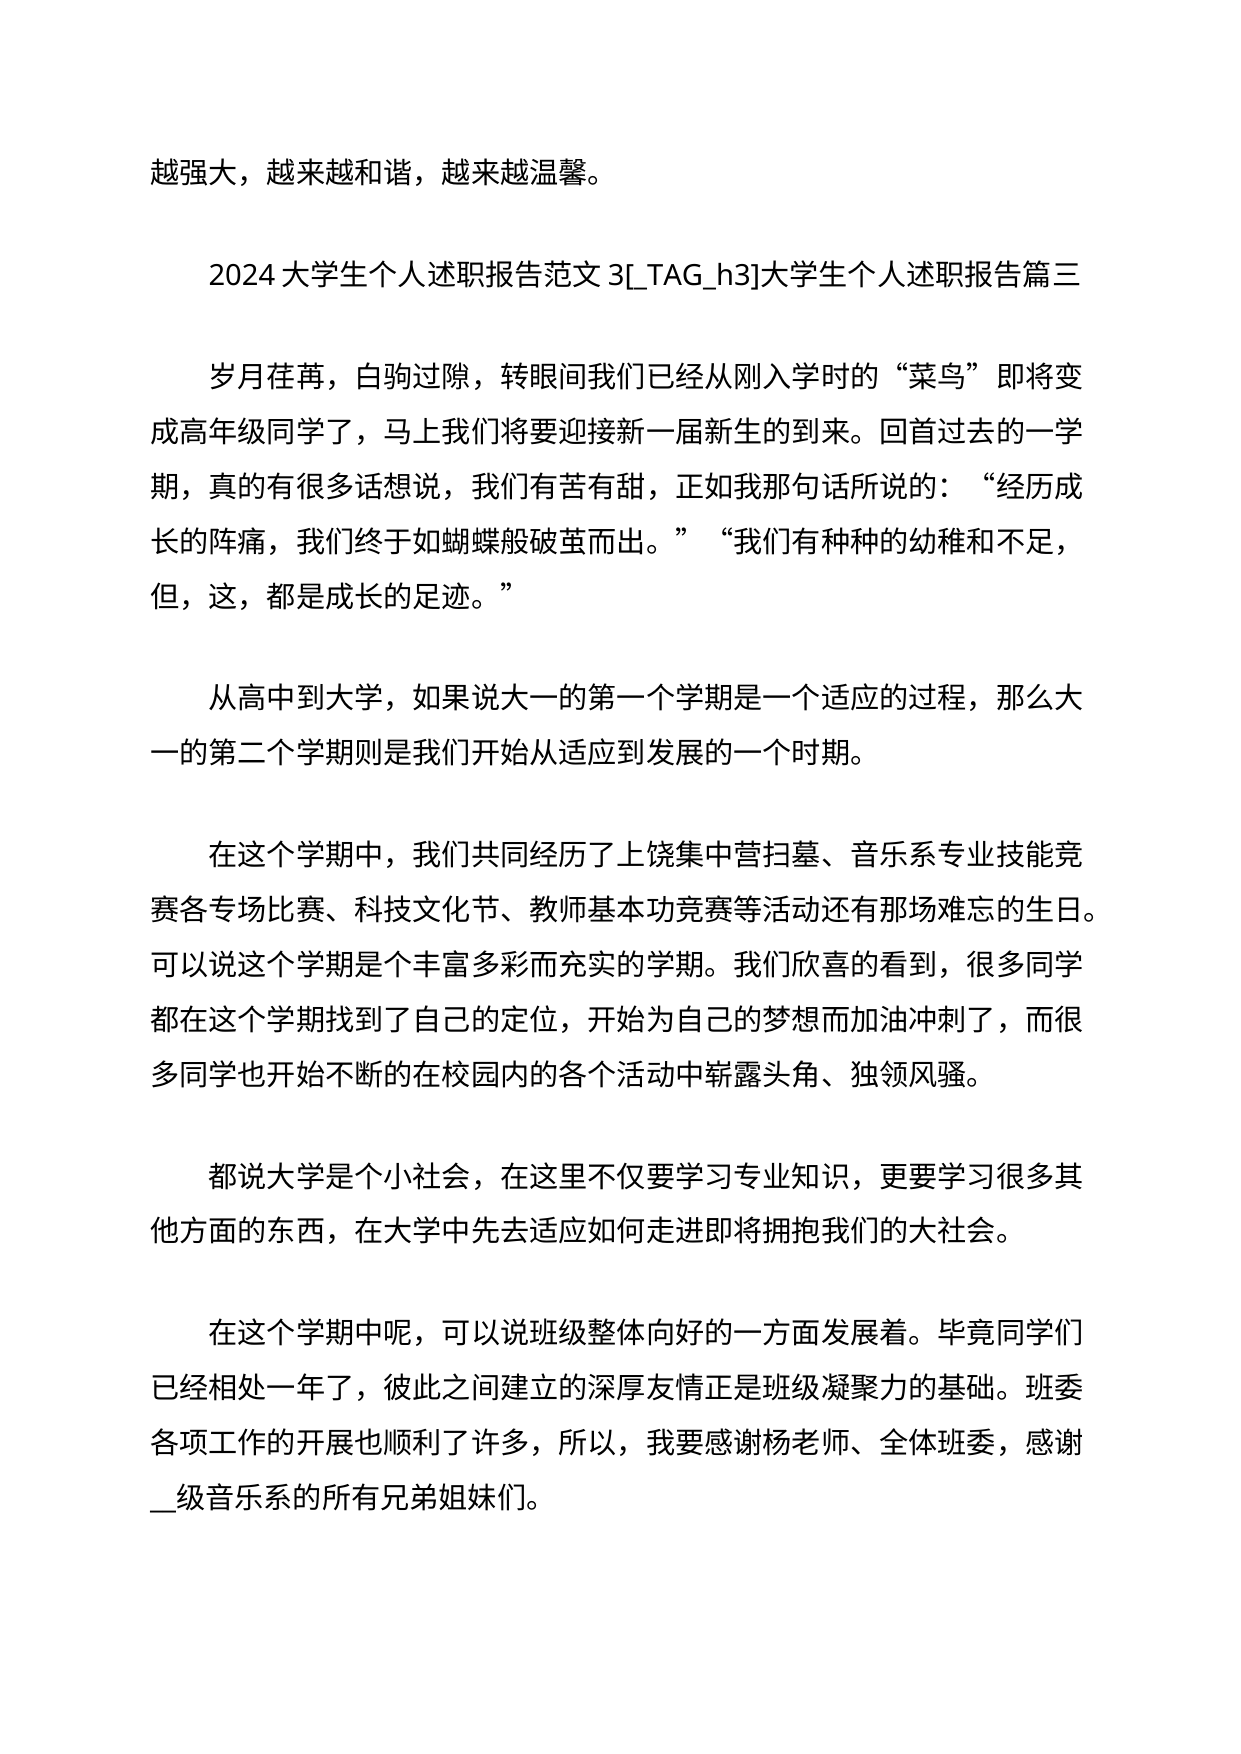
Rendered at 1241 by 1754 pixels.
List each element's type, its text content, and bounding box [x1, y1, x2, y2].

text 2024大学生个人述职报告范文3[_TAG_h3]大学生个人述职报告篇三 [150, 252, 1090, 294]
text 从高中到大学，如果说大一的第一个学期是一个适应的过程，那么大一的第二个学期则是我们开始从适应到发展的一个时期。 [150, 675, 1090, 772]
text 都说大学是个小社会，在这里不仅要学习专业知识，更要学习很多其他方面的东西，在大学中先去适应如何走进即将拥抱我们的大社会。 [150, 1153, 1090, 1250]
text 在这个学期中呢，可以说班级整体向好的一方面发展着。毕竟同学们已经相处一年了，彼此之间建立的深厚友情正是班级凝聚力的基础。班委各项工作的开展也顺利了许多，所以，我要感谢杨老师、全体班委，感谢__级音乐系的所有兄弟姐妹们。 [150, 1310, 1090, 1517]
text 岁月荏苒，白驹过隙，转眼间我们已经从刚入学时的“菜鸟”即将变成高年级同学了，马上我们将要迎接新一届新生的到来。回首过去的一学期，真的有很多话想说，我们有苦有甜，正如我那句话所说的：“经历成长的阵痛，我们终于如蝴蝶般破茧而出。”“我们有种种的幼稚和不足，但，这，都是成长的足迹。” [150, 354, 1090, 616]
text 在这个学期中，我们共同经历了上饶集中营扫墓、音乐系专业技能竞赛各专场比赛、科技文化节、教师基本功竞赛等活动还有那场难忘的生日。可以说这个学期是个丰富多彩而充实的学期。我们欣喜的看到，很多同学都在这个学期找到了自己的定位，开始为自己的梦想而加油冲刺了，而很多同学也开始不断的在校园内的各个活动中崭露头角、独领风骚。 [150, 832, 1090, 1094]
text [150, 150, 1090, 192]
